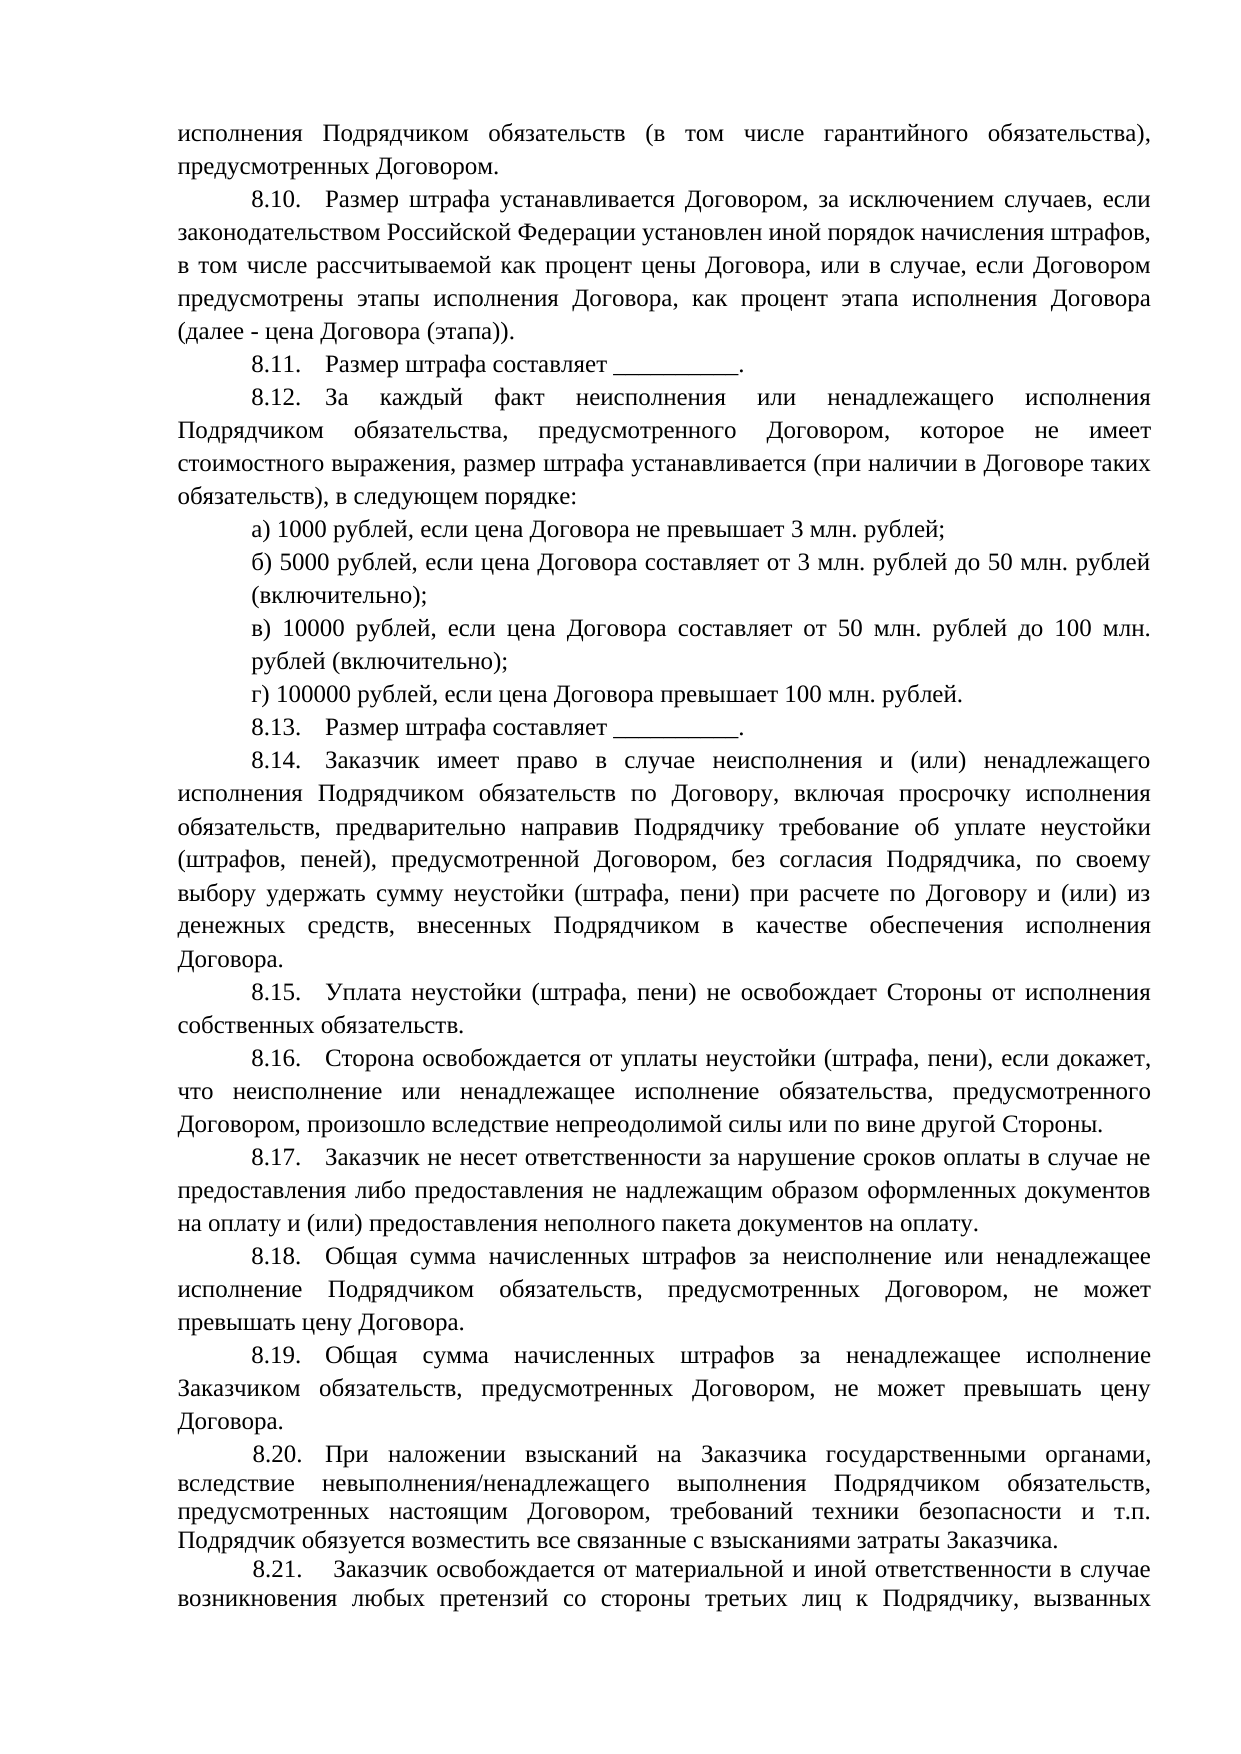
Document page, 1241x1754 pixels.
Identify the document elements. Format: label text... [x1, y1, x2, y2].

list Уплата неустойки (штрафа, пени) не освобождает Стороны от исполнения собственных обязательств. [177, 977, 1152, 1038]
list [177, 1554, 1152, 1611]
list г) 100000 рублей, если цена Договора превышает 100 млн. рублей. [251, 679, 1152, 708]
list а) 1000 рублей, если цена Договора не превышает 3 млн. рублей; [251, 514, 1152, 543]
list За каждый факт неисполнения или ненадлежащего исполнения Подрядчиком обязательства, предусмотренного Договором, которое не имеет стоимостного выражения, размер штрафа устанавливается (при наличии в Договоре таких обязательств), в следующем порядке: [177, 382, 1152, 510]
list Общая сумма начисленных штрафов за ненадлежащее исполнение Заказчиком обязательств, предусмотренных Договором, не может превышать цену Договора. [177, 1340, 1152, 1435]
list При наложении взысканий на Заказчика государственными органами, вследствие невыполнения/ненадлежащего выполнения Подрядчиком обязательств, предусмотренных настоящим Договором, требований техники безопасности и т.п. Подрядчик обязуется возместить все связанные с взысканиями затраты Заказчика. [177, 1439, 1152, 1554]
list Сторона освобождается от уплаты неустойки (штрафа, пени), если докажет, что неисполнение или ненадлежащее исполнение обязательства, предусмотренного Договором, произошло вследствие непреодолимой силы или по вине другой Стороны. [177, 1043, 1152, 1137]
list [177, 118, 1152, 180]
list Размер штрафа устанавливается Договором, за исключением случаев, если законодательством Российской Федерации установлен иной порядок начисления штрафов, в том числе рассчитываемой как процент цены Договора, или в случае, если Договором предусмотрены этапы исполнения Договора, как процент этапа исполнения Договора (далее - цена Договора (этапа)). [177, 184, 1152, 345]
list в) 10000 рублей, если цена Договора составляет от 50 млн. рублей до 100 млн. рублей (включительно); [251, 613, 1152, 675]
list Размер штрафа составляет __________. [177, 349, 1152, 378]
list Размер штрафа составляет __________. [177, 712, 1152, 741]
list Заказчик не несет ответственности за нарушение сроков оплаты в случае не предоставления либо предоставления не надлежащим образом оформленных документов на оплату и (или) предоставления неполного пакета документов на оплату. [177, 1142, 1152, 1237]
list б) 5000 рублей, если цена Договора составляет от 3 млн. рублей до 50 млн. рублей (включительно); [251, 547, 1152, 609]
list Общая сумма начисленных штрафов за неисполнение или ненадлежащее исполнение Подрядчиком обязательств, предусмотренных Договором, не может превышать цену Договора. [177, 1241, 1152, 1336]
list Заказчик имеет право в случае неисполнения и (или) ненадлежащего исполнения Подрядчиком обязательств по Договору, включая просрочку исполнения обязательств, предварительно направив Подрядчику требование об уплате неустойки (штрафов, пеней), предусмотренной Договором, без согласия Подрядчика, по своему выбору удержать сумму неустойки (штрафа, пени) при расчете по Договору и (или) из денежных средств, внесенных Подрядчиком в качестве обеспечения исполнения Договора. [177, 746, 1152, 972]
